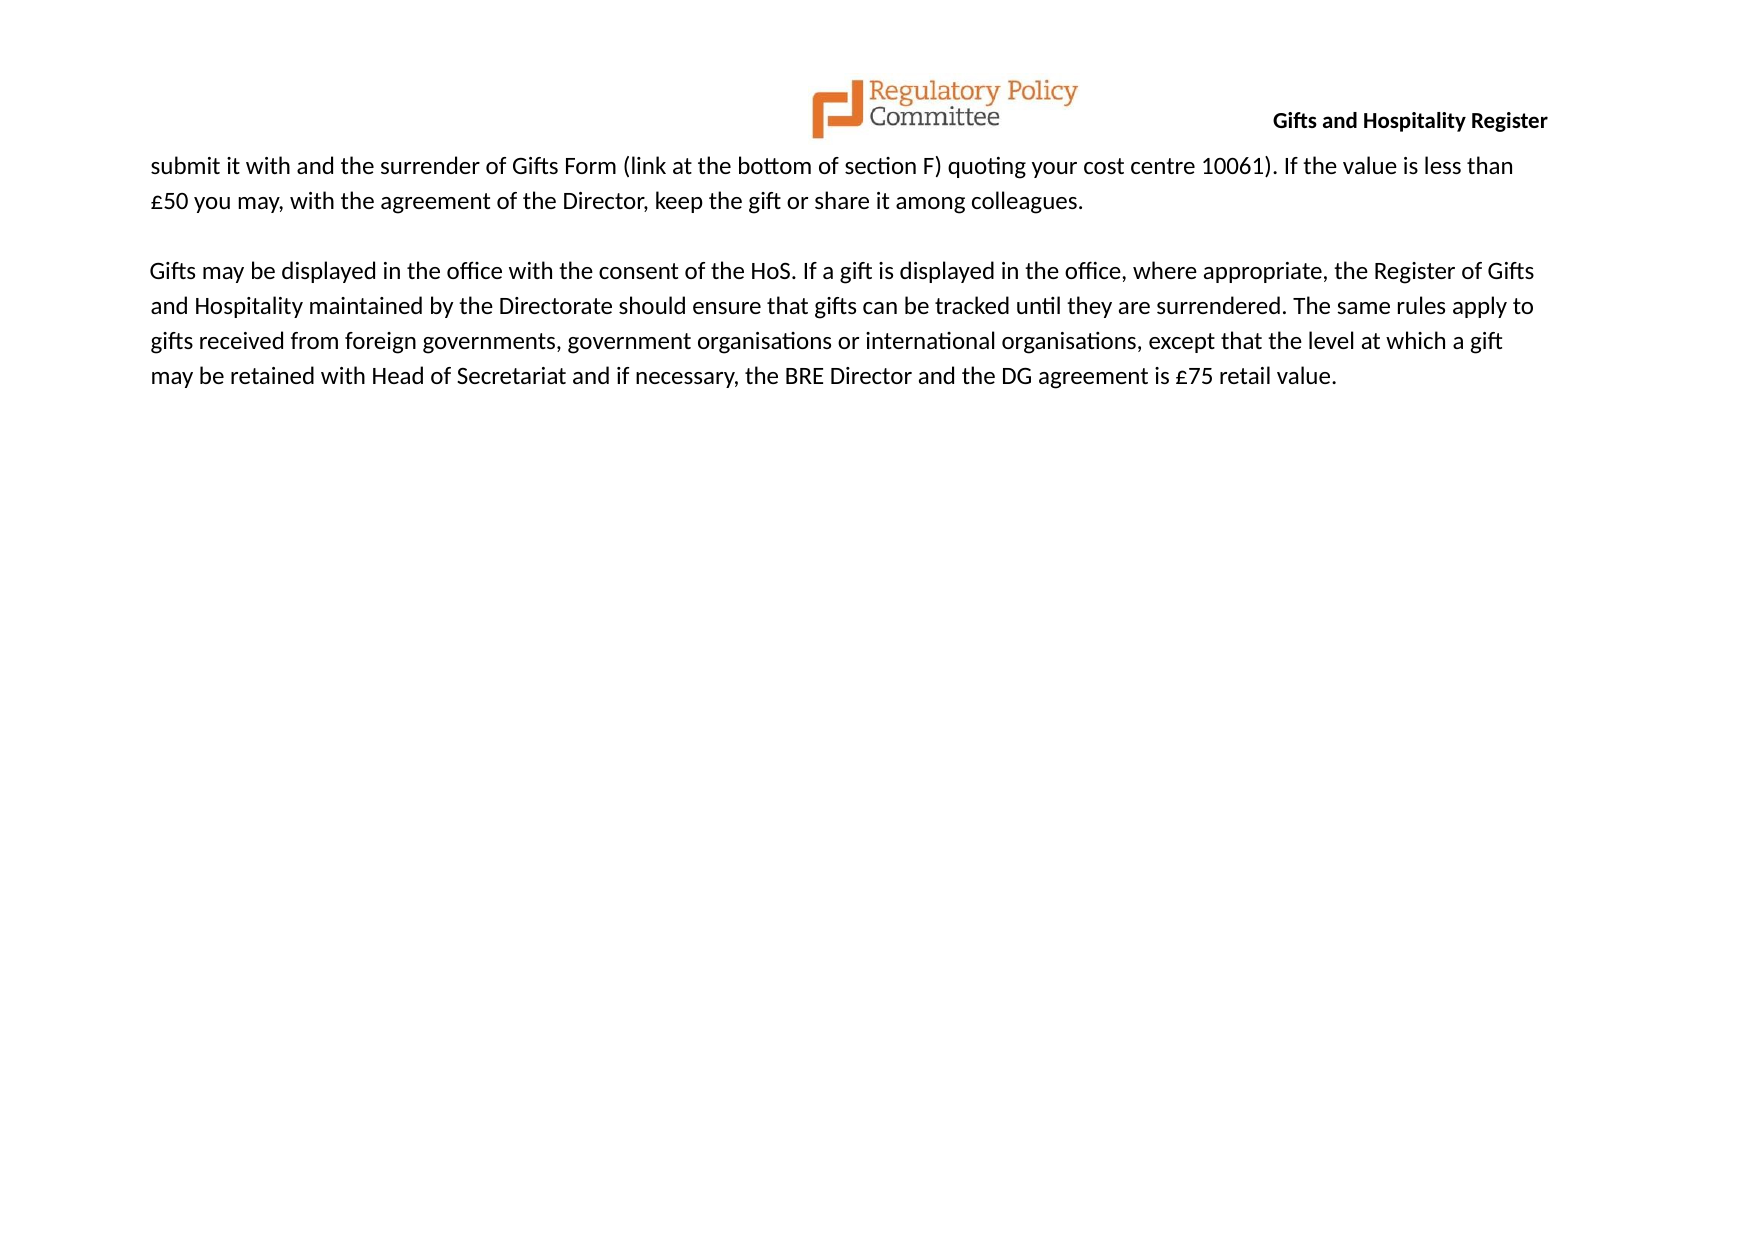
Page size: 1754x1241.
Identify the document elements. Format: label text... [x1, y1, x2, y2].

text Gifts may be displayed in the office with the consent of the HoS. If a gift is displayed in the office, where appropriate, the Register of Gifts and Hospitality maintained by the Directorate should ensure that gifts can be tracked until they are surrendered. The same rules apply to gifts received from foreign governments, government organisations or international organisations, except that the level at which a gift may be retained with Head of Secretariat and if necessary, the BRE Director and the DG agreement is £75 retail value. [149, 255, 1548, 391]
picture [808, 73, 1080, 145]
